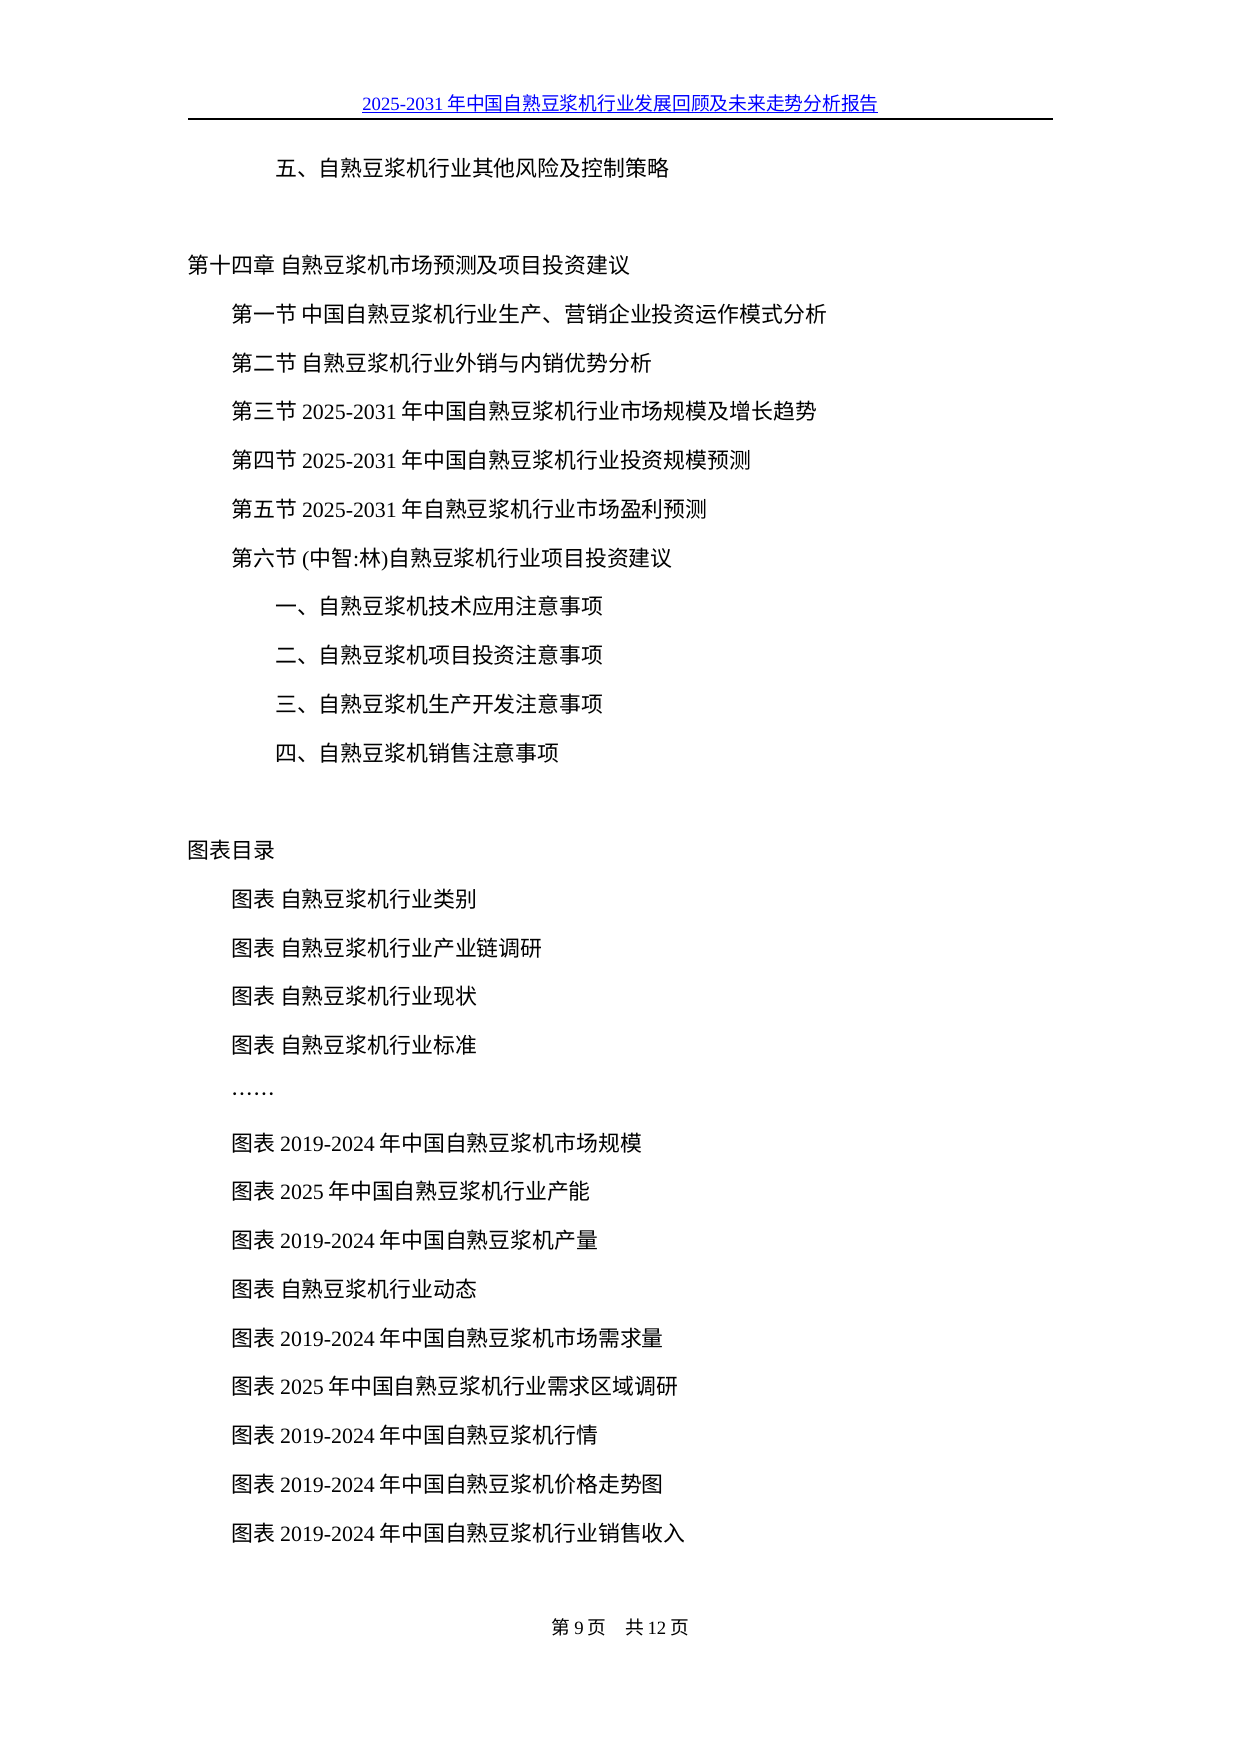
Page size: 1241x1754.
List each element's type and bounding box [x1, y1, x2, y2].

text [187, 150, 1053, 1548]
